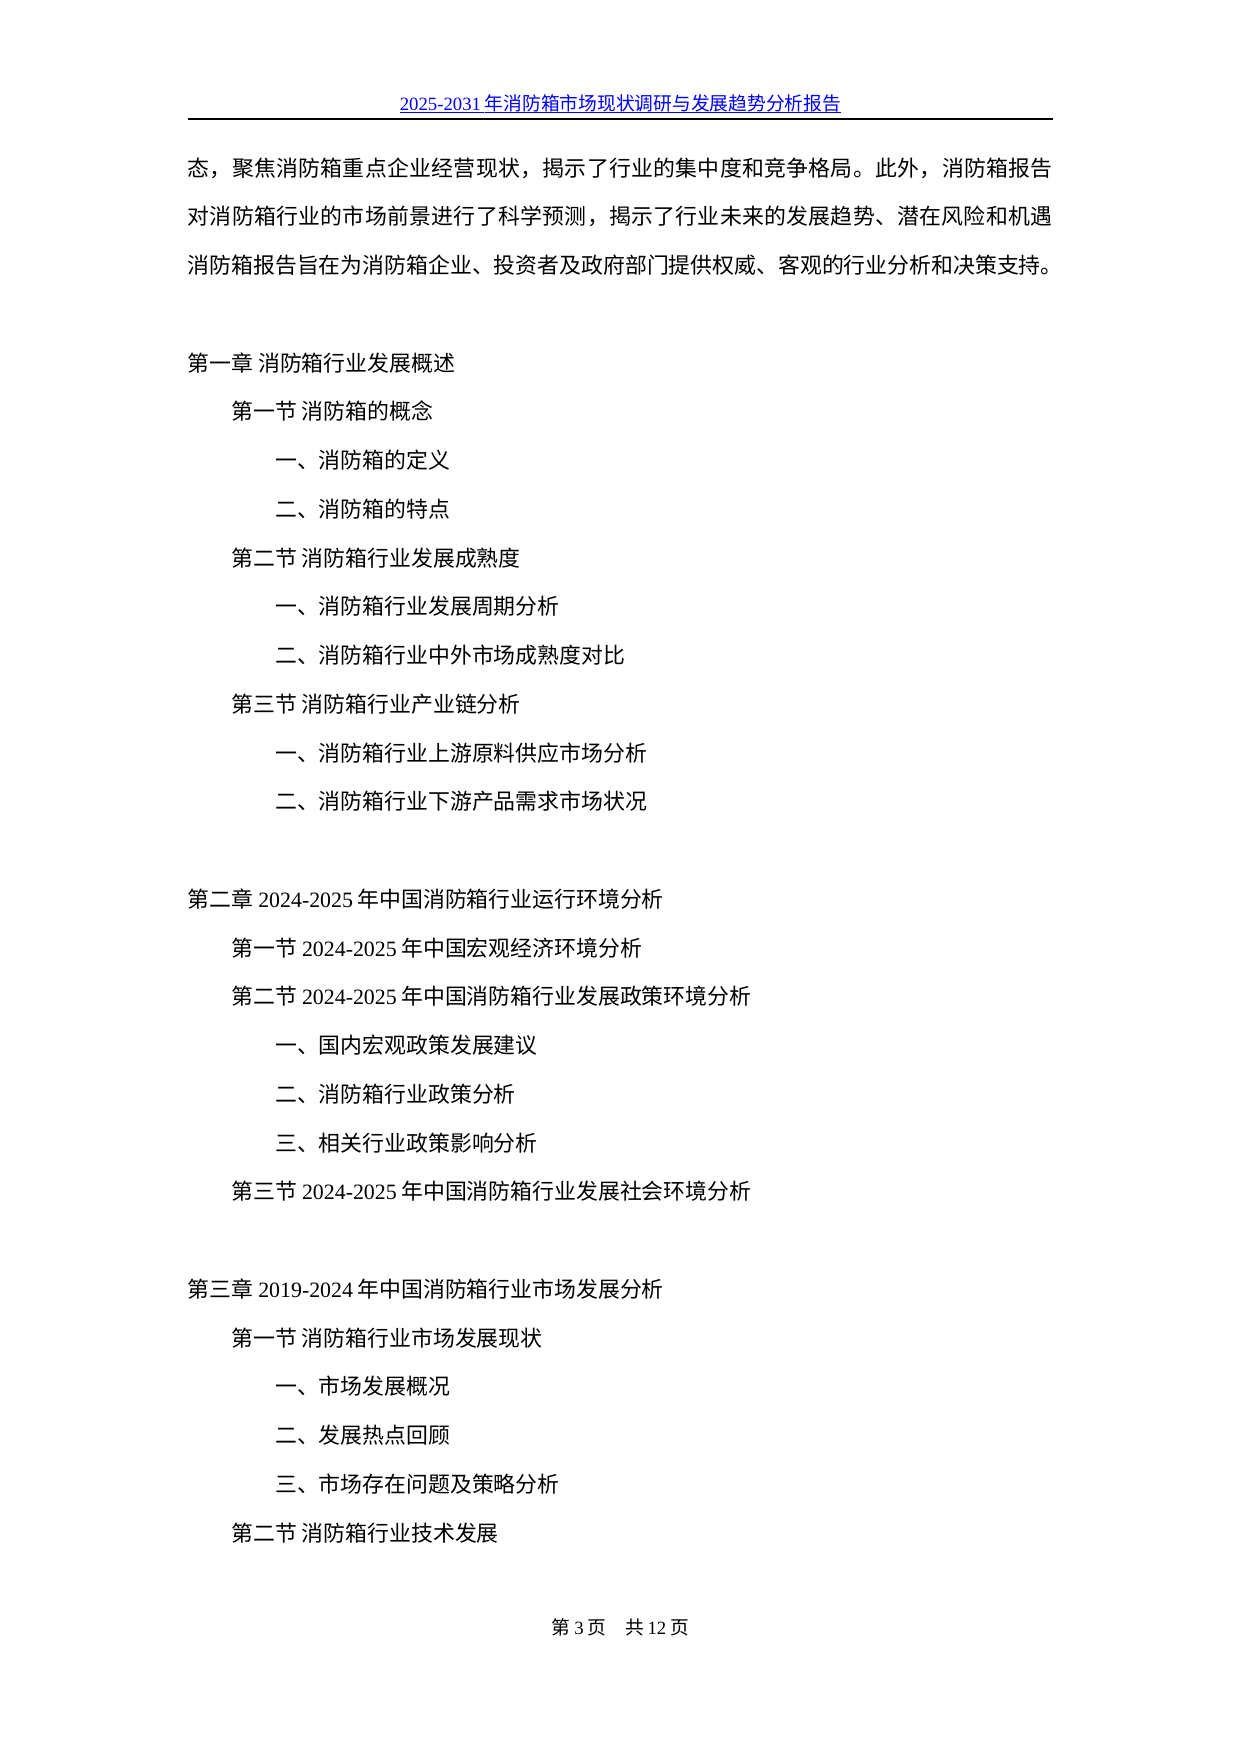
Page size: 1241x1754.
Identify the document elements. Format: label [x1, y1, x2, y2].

text [187, 150, 1053, 1548]
